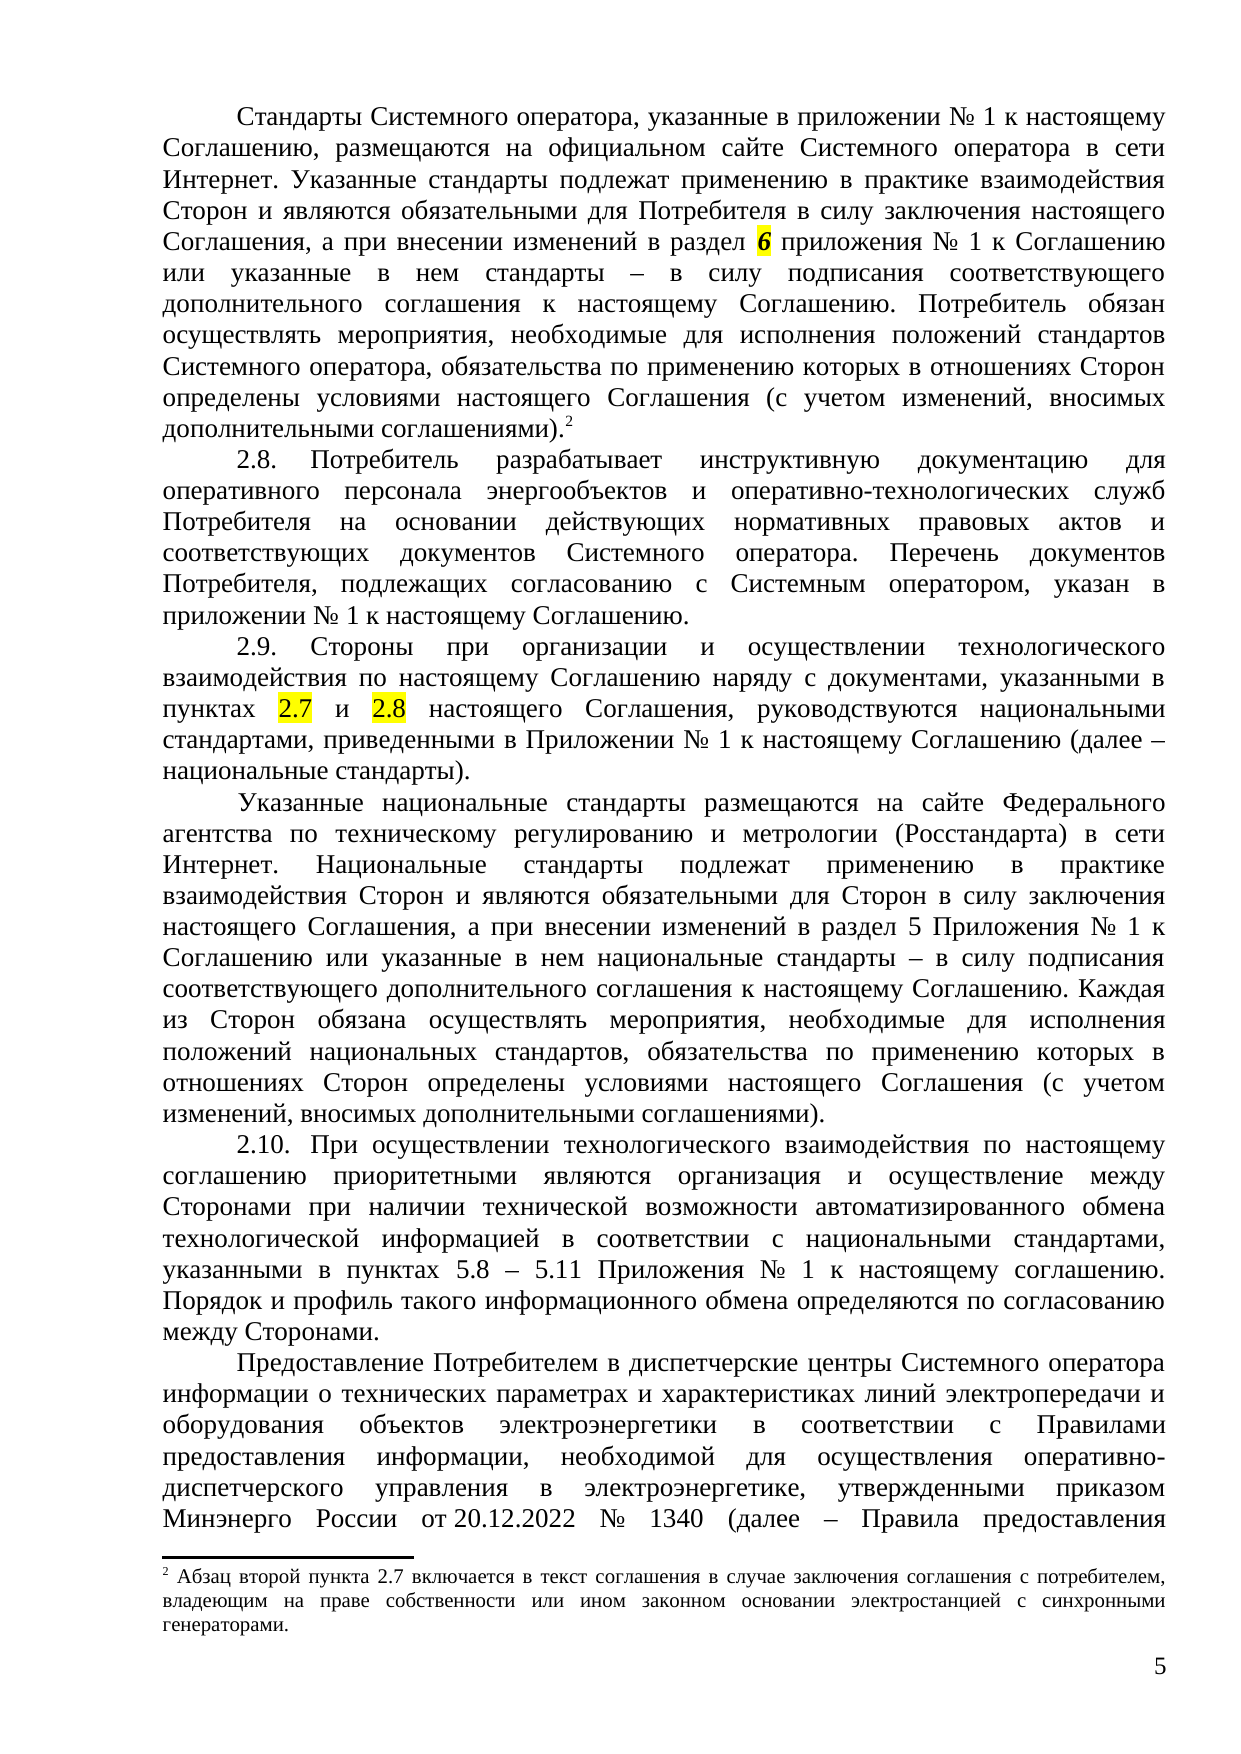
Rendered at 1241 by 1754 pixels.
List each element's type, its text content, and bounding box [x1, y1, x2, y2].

text Указанные национальные стандарты размещаются на сайте Федерального агентства по техническому регулированию и метрологии (Росстандарта) в сети Интернет. Национальные стандарты подлежат применению в практике взаимодействия Сторон и являются обязательными для Сторон в силу заключения настоящего Соглашения, а при внесении изменений в раздел 5 Приложения № 1 к Соглашению или указанные в нем национальные стандарты – в силу подписания соответствующего дополнительного соглашения к настоящему Соглашению. Каждая из Сторон обязана осуществлять мероприятия, необходимые для исполнения положений национальных стандартов, обязательства по применению которых в отношениях Сторон определены условиями настоящего Соглашения (с учетом изменений, вносимых дополнительными соглашениями). [162, 786, 1166, 1128]
list Потребитель разрабатывает инструктивную документацию для оперативного персонала энергообъектов и оперативно-технологических служб Потребителя на основании действующих нормативных правовых актов и соответствующих документов Системного оператора. Перечень документов Потребителя, подлежащих согласованию с Системным оператором, указан в приложении № 1 к настоящему Соглашению. [162, 443, 1166, 630]
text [162, 1346, 1166, 1533]
list При осуществлении технологического взаимодействия по настоящему соглашению приоритетными являются организация и осуществление между Сторонами при наличии технической возможности автоматизированного обмена технологической информацией в соответствии с национальными стандартами, указанными в пунктах 5.8 – 5.11 Приложения № 1 к настоящему соглашению. Порядок и профиль такого информационного обмена определяются по согласованию между Сторонами. [162, 1128, 1166, 1346]
list Стороны при организации и осуществлении технологического взаимодействия по настоящему Соглашению наряду с документами, указанными в пунктах 2.7 и 2.8 настоящего Соглашения, руководствуются национальными стандартами, приведенными в Приложении № 1 к настоящему Соглашению (далее – национальные стандарты). [162, 630, 1166, 786]
text Стандарты Системного оператора, указанные в приложении № 1 к настоящему Соглашению, размещаются на официальном сайте Системного оператора в сети Интернет. Указанные стандарты подлежат применению в практике взаимодействия Сторон и являются обязательными для Потребителя в силу заключения настоящего Соглашения, а при внесении изменений в раздел 6 приложения № 1 к Соглашению или указанные в нем стандарты – в силу подписания соответствующего дополнительного соглашения к настоящему Соглашению. Потребитель обязан осуществлять мероприятия, необходимые для исполнения положений стандартов Системного оператора, обязательства по применению которых в отношениях Сторон определены условиями настоящего Соглашения (с учетом изменений, вносимых дополнительными соглашениями). [162, 100, 1166, 443]
